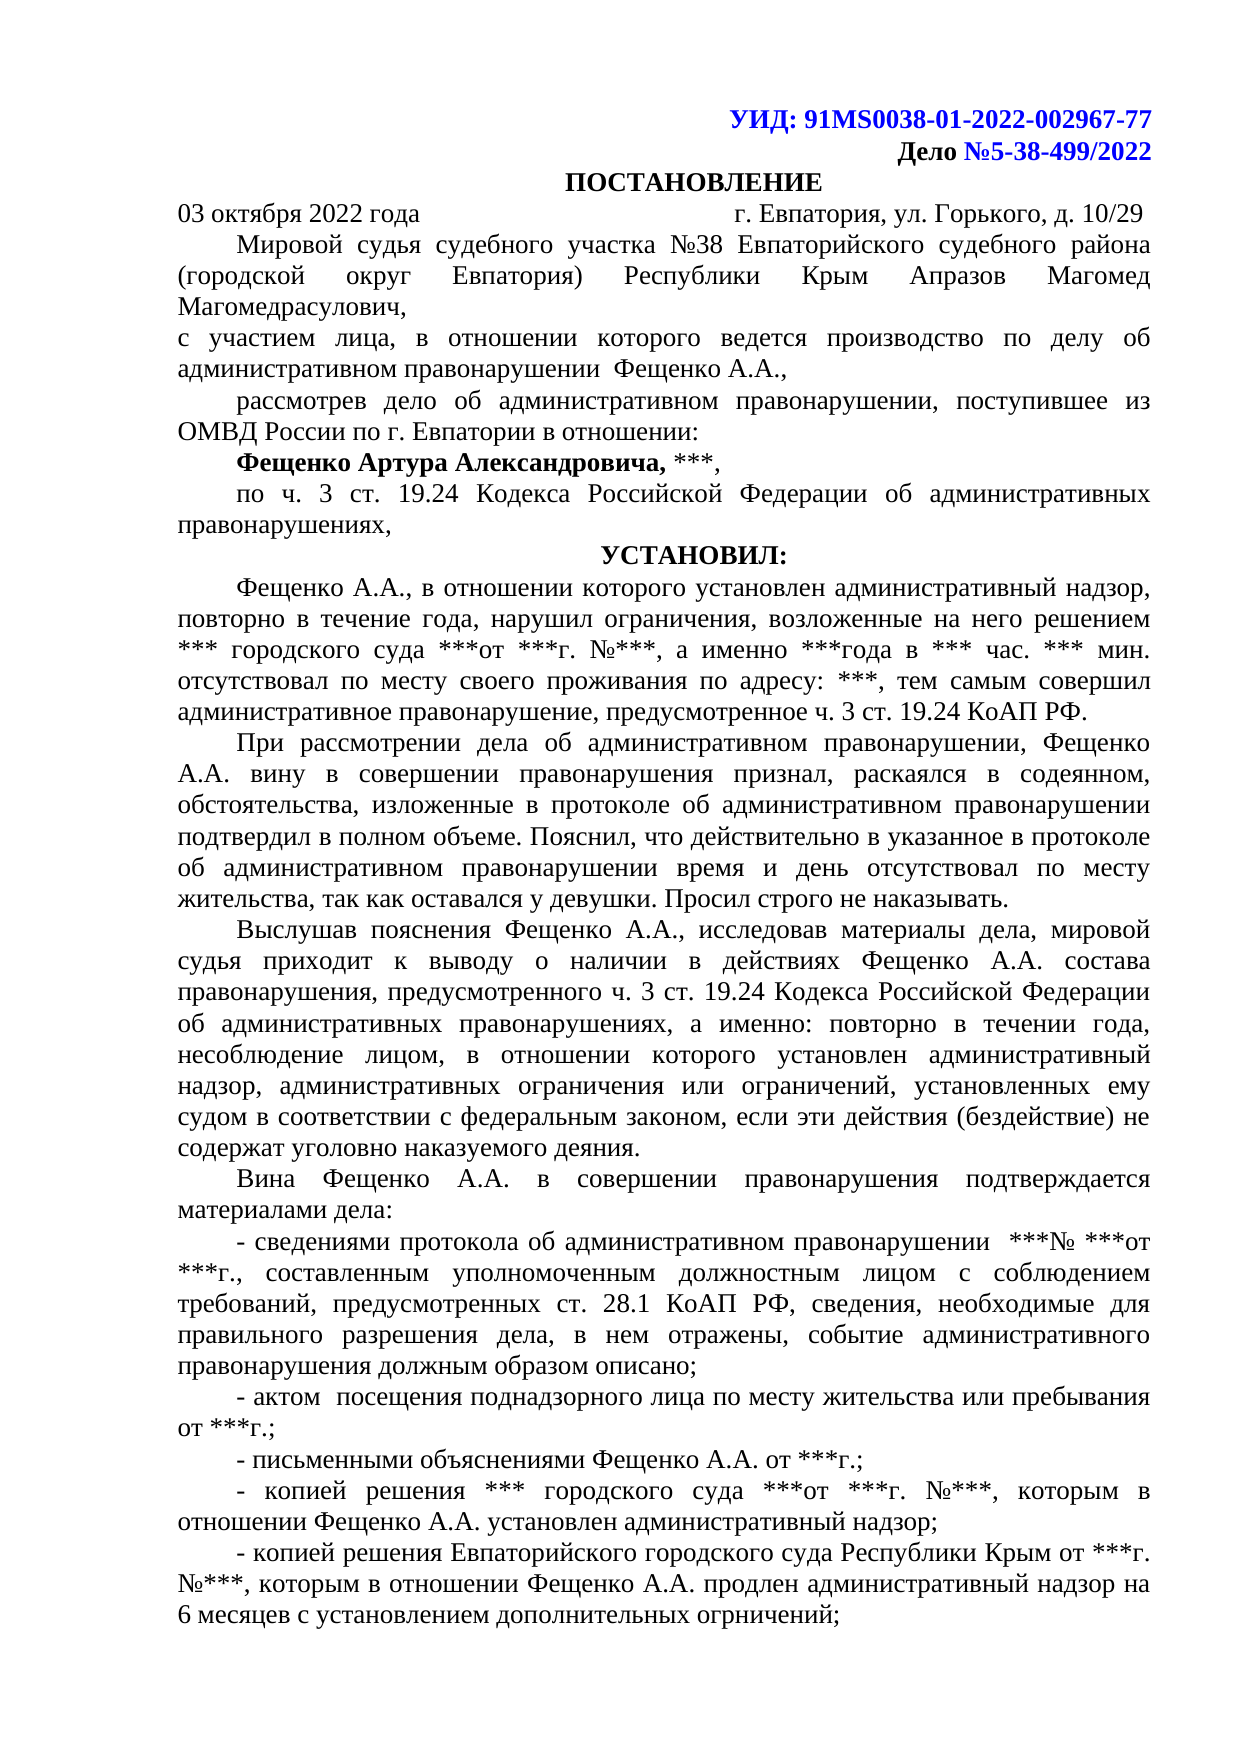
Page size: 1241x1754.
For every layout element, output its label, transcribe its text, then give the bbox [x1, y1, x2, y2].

text Мировой судья судебного участка №38 Евпаторийского судебного района (городской округ Евпатория) Республики Крым Апразов Магомед Магомедрасулович, [177, 228, 1152, 321]
text рассмотрев дело об административном правонарушении, поступившее из ОМВД России по г. Евпатории в отношении: [177, 384, 1152, 446]
text Дело №5-38-499/2022 [177, 134, 1152, 166]
text УИД: 91MS0038-01-2022-002967-77 [177, 103, 1152, 134]
text - актом посещения поднадзорного лица по месту жительства или пребывания от ***г.; [177, 1380, 1152, 1443]
text Фещенко Артура Александровича, ***, [177, 446, 1152, 477]
text с участием лица, в отношении которого ведется производство по делу об административном правонарушении Фещенко А.А., [177, 321, 1152, 384]
text - копией решения *** городского суда ***от ***г. №***, которым в отношении Фещенко А.А. установлен административный надзор; [177, 1474, 1152, 1536]
text - сведениями протокола об административном правонарушении ***№ ***от ***г., составленным уполномоченным должностным лицом с соблюдением требований, предусмотренных ст. 28.1 КоАП РФ, сведения, необходимые для правильного разрешения дела, в нем отражены, событие административного правонарушения должным образом описано; [177, 1225, 1152, 1380]
text Вина Фещенко А.А. в совершении правонарушения подтверждается материалами дела: [177, 1162, 1152, 1225]
text Фещенко А.А., в отношении которого установлен административный надзор, повторно в течение года, нарушил ограничения, возложенные на него решением *** городского суда ***от ***г. №***, а именно ***года в *** час. *** мин. отсутствовал по месту своего проживания по адресу: ***, тем самым совершил административное правонарушение, предусмотренное ч. 3 ст. 19.24 КоАП РФ. [177, 571, 1152, 726]
text При рассмотрении дела об административном правонарушении, Фещенко А.А. вину в совершении правонарушения признал, раскаялся в содеянном, обстоятельства, изложенные в протоколе об административном правонарушении подтвердил в полном объеме. Пояснил, что действительно в указанное в протоколе об административном правонарушении время и день отсутствовал по месту жительства, так как оставался у девушки. Просил строго не наказывать. [177, 726, 1152, 913]
text 03 октября 2022 года г. Евпатория, ул. Горького, д. 10/29 [177, 197, 1152, 228]
text - письменными объяснениями Фещенко А.А. от ***г.; [177, 1443, 1152, 1474]
text ПОСТАНОВЛЕНИЕ [177, 166, 1152, 197]
text Выслушав пояснения Фещенко А.А., исследовав материалы дела, мировой судья приходит к выводу о наличии в действиях Фещенко А.А. состава правонарушения, предусмотренного ч. 3 ст. 19.24 Кодекса Российской Федерации об административных правонарушениях, а именно: повторно в течении года, несоблюдение лицом, в отношении которого установлен административный надзор, административных ограничения или ограничений, установленных ему судом в соответствии с федеральным законом, если эти действия (бездействие) не содержат уголовно наказуемого деяния. [177, 913, 1152, 1162]
text по ч. 3 ст. 19.24 Кодекса Российской Федерации об административных правонарушениях, [177, 477, 1152, 539]
text УСТАНОВИЛ: [177, 539, 1152, 571]
text - копией решения Евпаторийского городского суда Республики Крым от ***г. №***, которым в отношении Фещенко А.А. продлен административный надзор на 6 месяцев с установлением дополнительных огрничений; [177, 1536, 1152, 1629]
